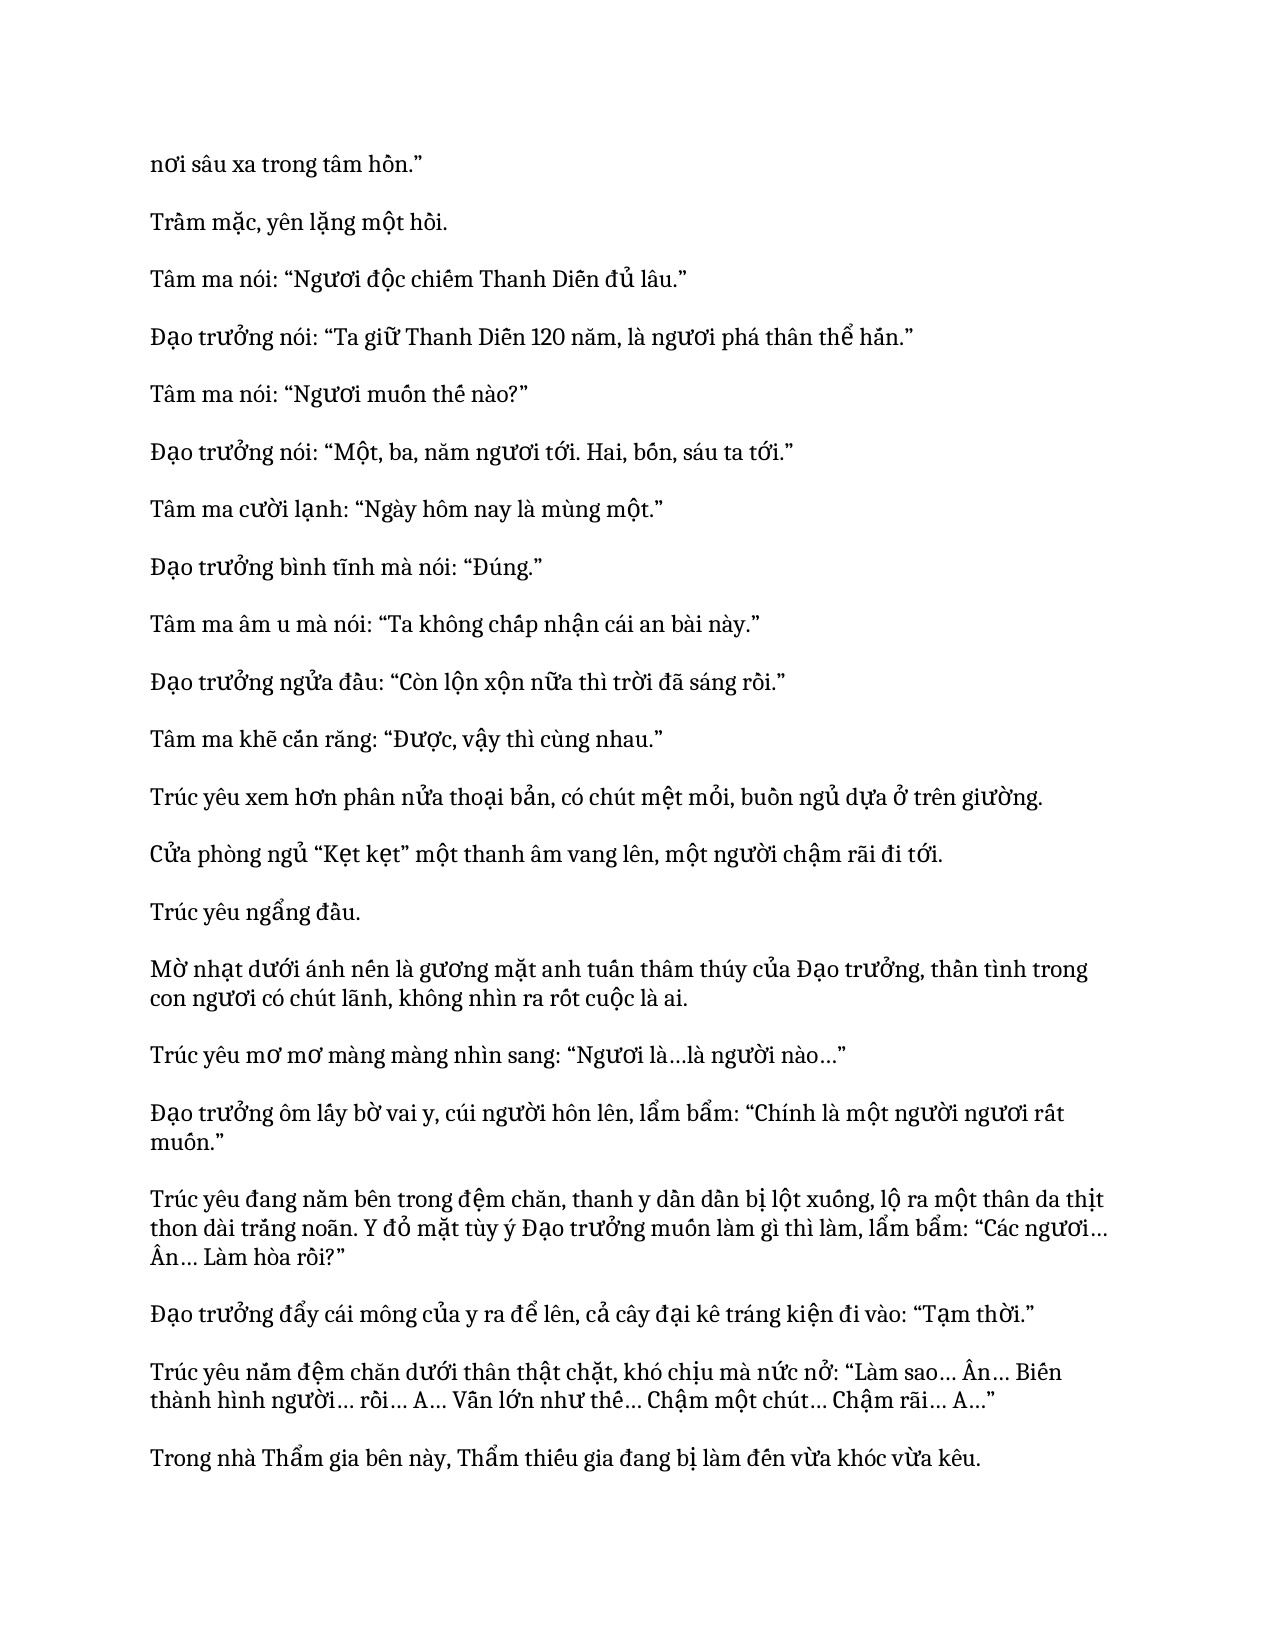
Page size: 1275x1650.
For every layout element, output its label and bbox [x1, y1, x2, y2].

text [150, 150, 1125, 1472]
